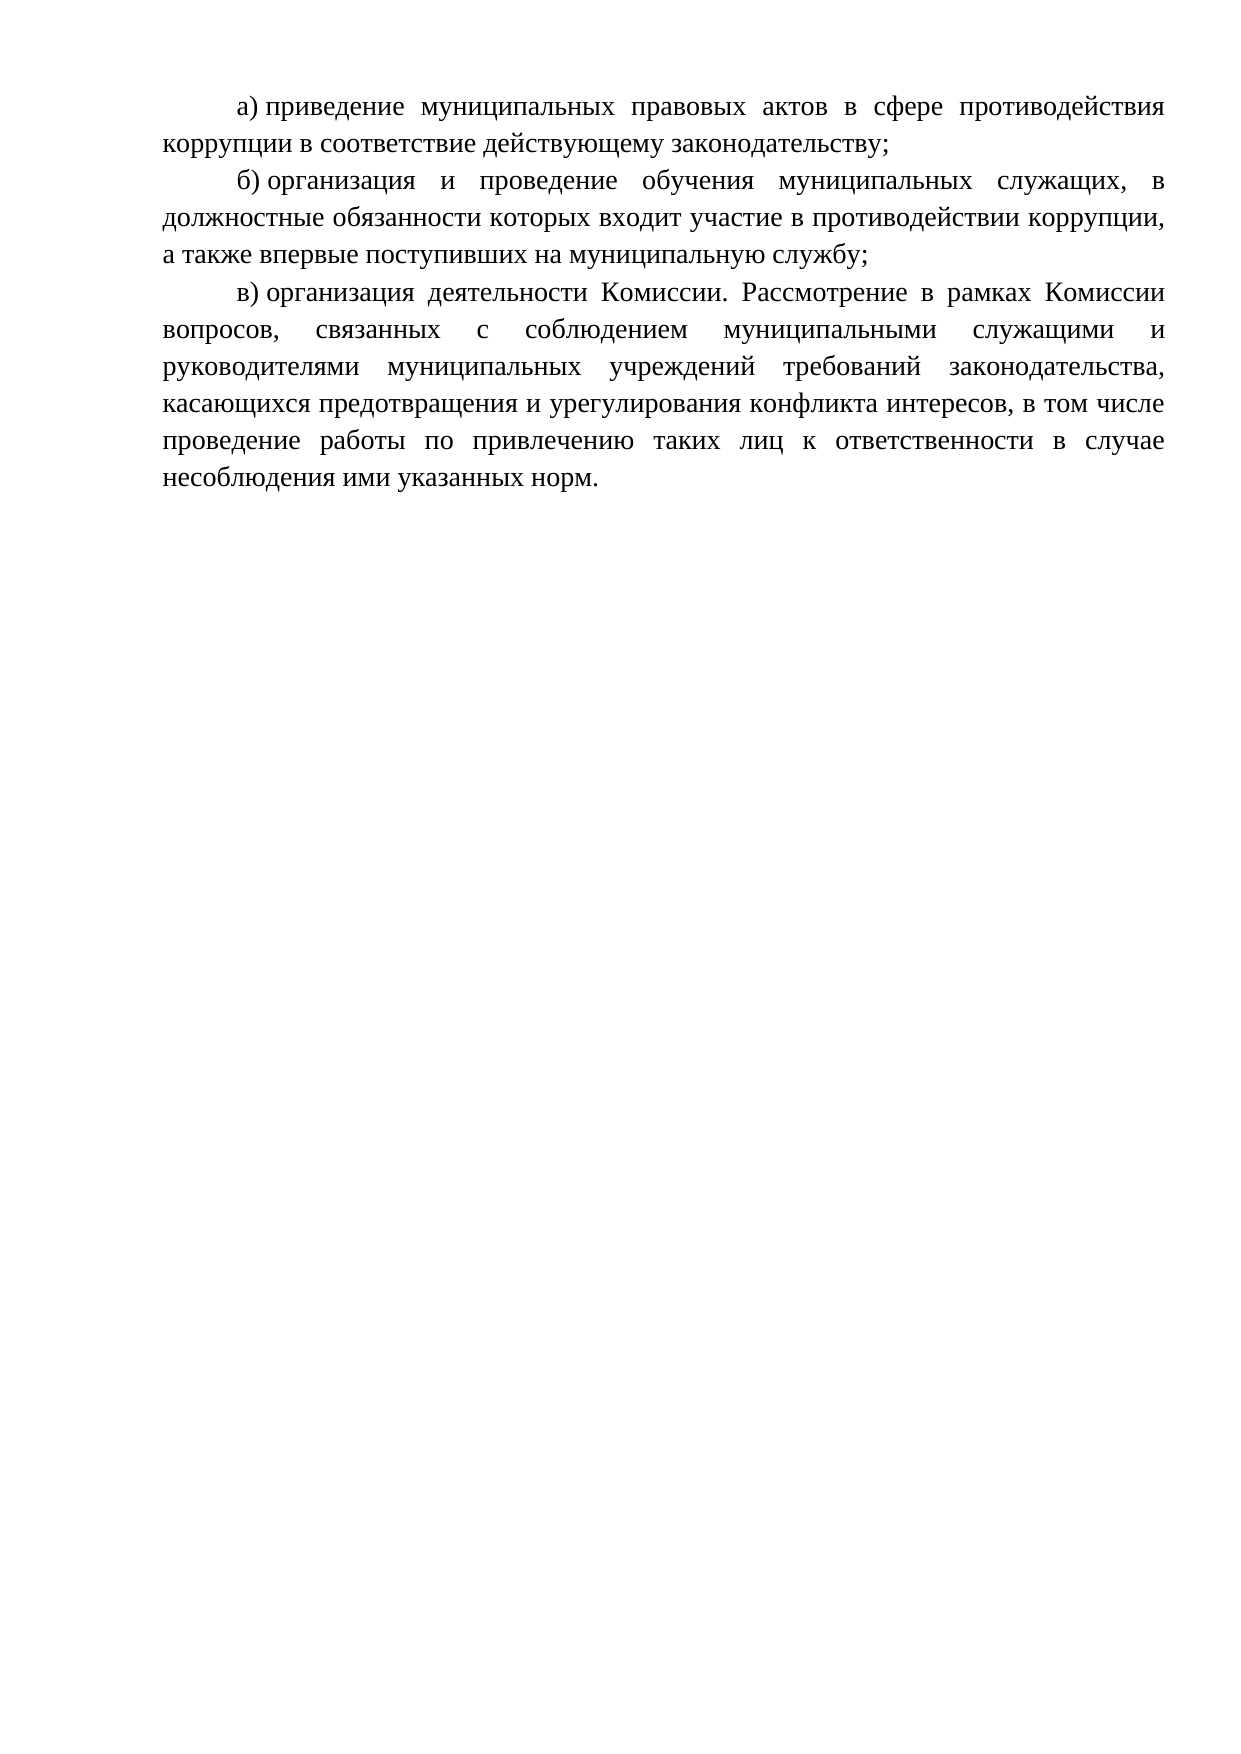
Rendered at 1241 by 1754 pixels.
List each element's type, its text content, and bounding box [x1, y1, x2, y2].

text б) организация и проведение обучения муниципальных служащих, в должностные обязанности которых входит участие в противодействии коррупции, а также впервые поступивших на муниципальную службу; [162, 163, 1166, 270]
text а) приведение муниципальных правовых актов в сфере противодействия коррупции в соответствие действующему законодательству; [162, 89, 1166, 158]
text в) организация деятельности Комиссии. Рассмотрение в рамках Комиссии вопросов, связанных с соблюдением муниципальными служащими и руководителями муниципальных учреждений требований законодательства, касающихся предотвращения и урегулирования конфликта интересов, в том числе проведение работы по привлечению таких лиц к ответственности в случае несоблюдения ими указанных норм. [162, 274, 1166, 493]
